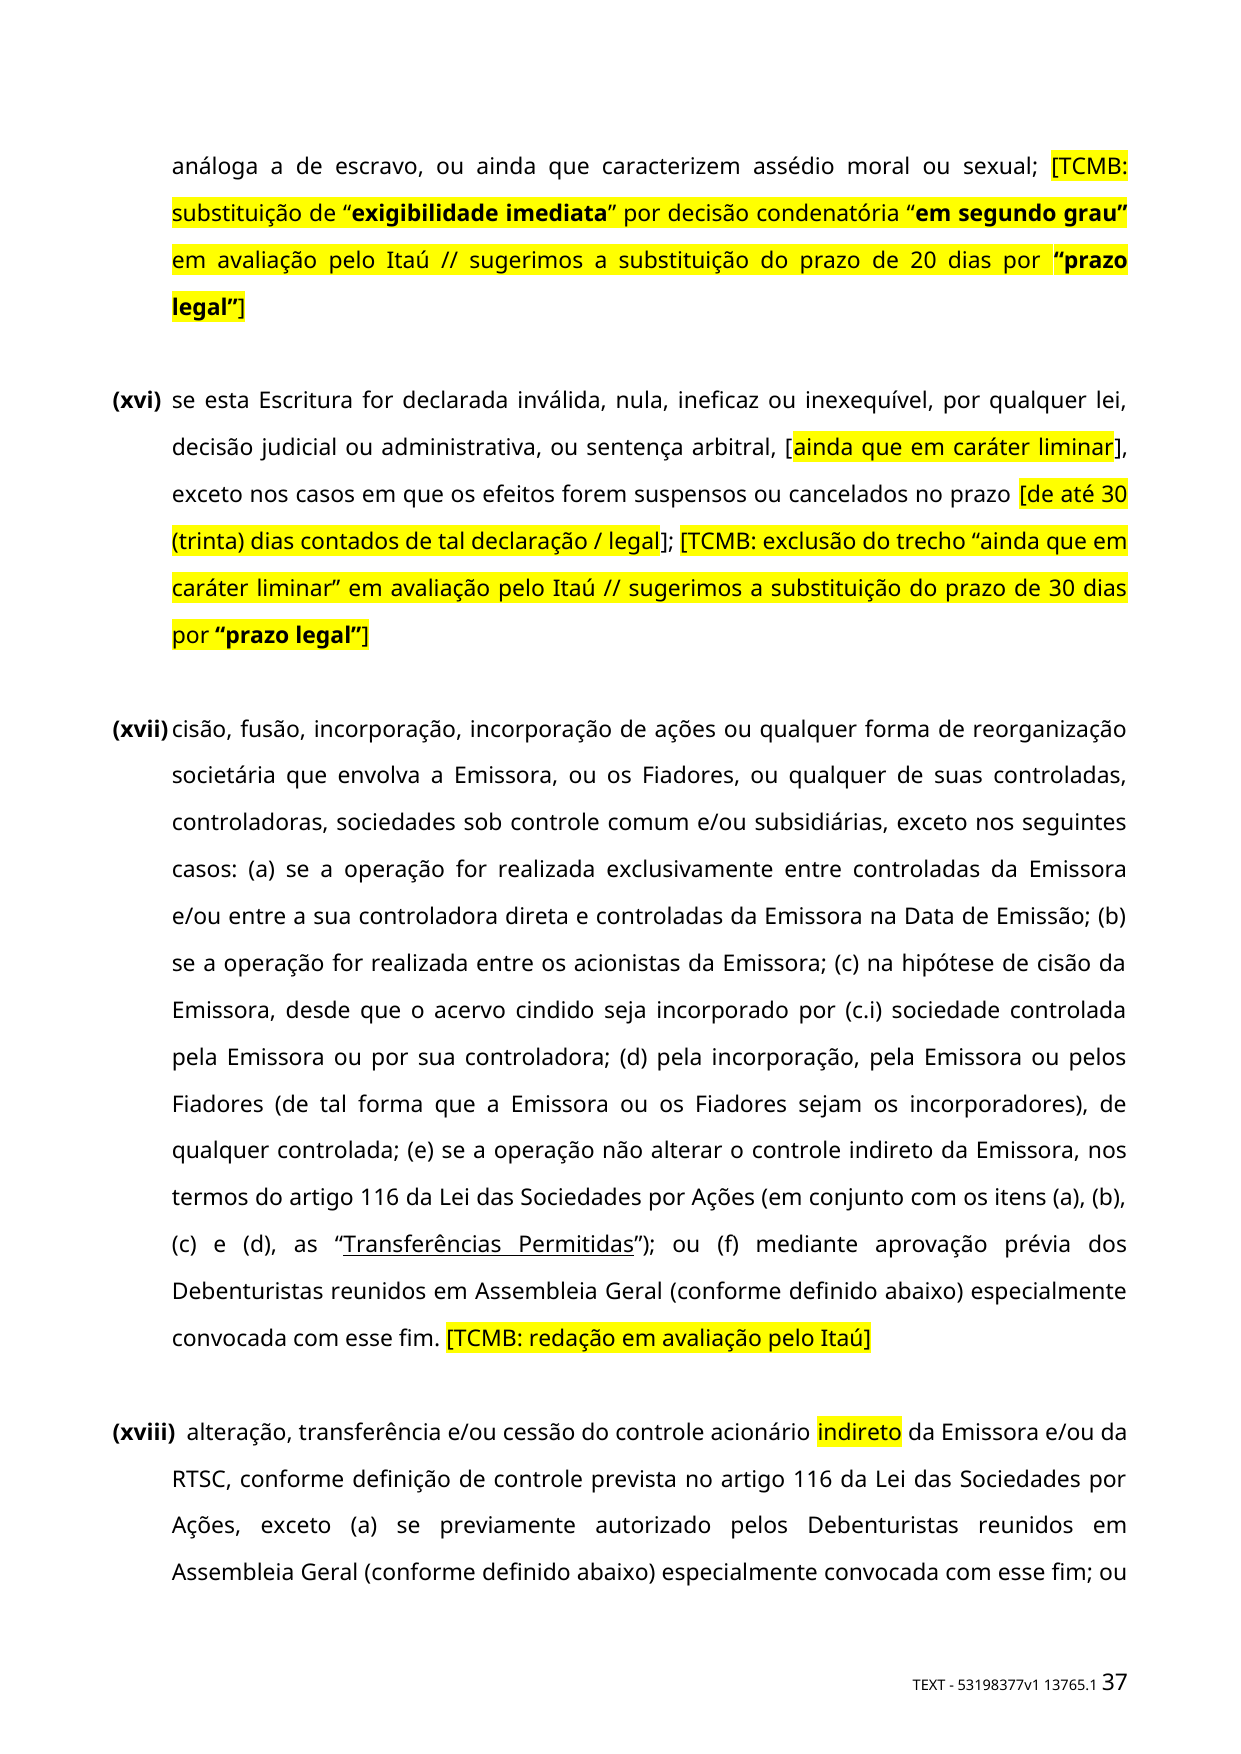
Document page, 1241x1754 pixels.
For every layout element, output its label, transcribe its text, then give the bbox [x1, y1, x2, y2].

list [112, 150, 1128, 322]
list cisão, fusão, incorporação, incorporação de ações ou qualquer forma de reorganização societária que envolva a Emissora, ou os Fiadores, ou qualquer de suas controladas, controladoras, sociedades sob controle comum e/ou subsidiárias, exceto nos seguintes casos: (a) se a operação for realizada exclusivamente entre controladas da Emissora e/ou entre a sua controladora direta e controladas da Emissora na Data de Emissão; (b) se a operação for realizada entre os acionistas da Emissora; (c) na hipótese de cisão da Emissora, desde que o acervo cindido seja incorporado por (c.i) sociedade controlada pela Emissora ou por sua controladora; (d) pela incorporação, pela Emissora ou pelos Fiadores (de tal forma que a Emissora ou os Fiadores sejam os incorporadores), de qualquer controlada; (e) se a operação não alterar o controle indireto da Emissora, nos termos do artigo 116 da Lei das Sociedades por Ações (em conjunto com os itens (a), (b), (c) e (d), as “Transferências Permitidas”); ou (f) mediante aprovação prévia dos Debenturistas reunidos em Assembleia Geral (conforme definido abaixo) especialmente convocada com esse fim. [TCMB: redação em avaliação pelo Itaú] [112, 712, 1128, 1353]
list se esta Escritura for declarada inválida, nula, ineficaz ou inexequível, por qualquer lei, decisão judicial ou administrativa, ou sentença arbitral, [ainda que em caráter liminar], exceto nos casos em que os efeitos forem suspensos ou cancelados no prazo [de até 30 (trinta) dias contados de tal declaração / legal]; [TCMB: exclusão do trecho “ainda que em caráter liminar” em avaliação pelo Itaú // sugerimos a substituição do prazo de 30 dias por “prazo legal”] [112, 384, 1128, 650]
